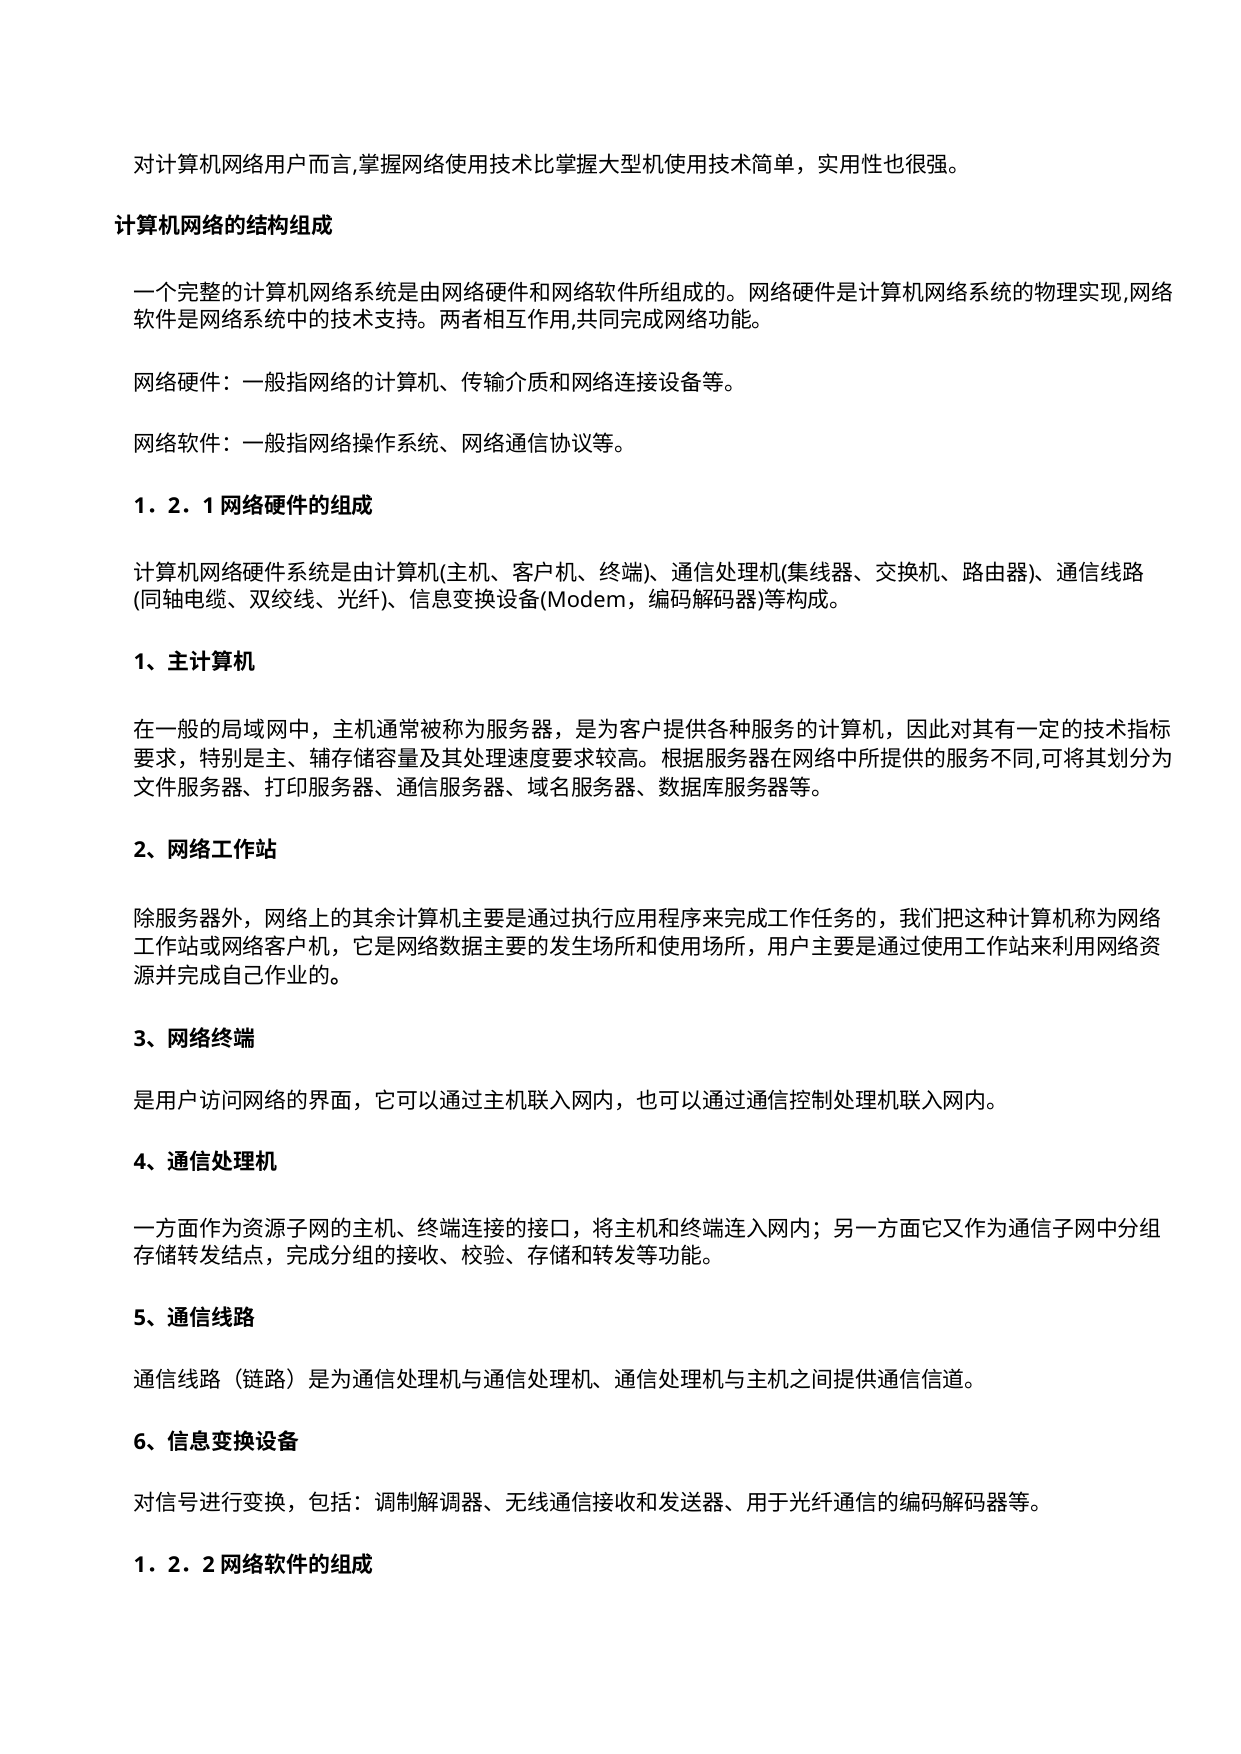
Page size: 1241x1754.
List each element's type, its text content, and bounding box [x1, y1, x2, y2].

text 1、主计算机 [133, 649, 1173, 674]
text 一个完整的计算机网络系统是由网络硬件和网络软件所组成的。网络硬件是计算机网络系统的物理实现,网络软件是网络系统中的技术支持。两者相互作用,共同完成网络功能。 [133, 279, 1173, 333]
text 1．2．2 网络软件的组成 [133, 1552, 1173, 1577]
text 对计算机网络用户而言,掌握网络使用技术比掌握大型机使用技术简单，实用性也很强。 [133, 152, 1173, 177]
text 计算机网络硬件系统是由计算机(主机、客户机、终端)、通信处理机(集线器、交换机、路由器)、通信线路(同轴电缆、双绞线、光纤)、信息变换设备(Modem，编码解码器)等构成。 [133, 558, 1162, 612]
text 网络硬件：一般指网络的计算机、传输介质和网络连接设备等。 [133, 370, 1173, 395]
text 4、通信处理机 [133, 1150, 1173, 1175]
text 3、网络终端 [133, 1026, 1173, 1051]
text 6、信息变换设备 [133, 1429, 1173, 1454]
text 一方面作为资源子网的主机、终端连接的接口，将主机和终端连入网内；另一方面它又作为通信子网中分组存储转发结点，完成分组的接收、校验、存储和转发等功能。 [133, 1215, 1162, 1269]
text 网络软件：一般指网络操作系统、网络通信协议等。 [133, 432, 1173, 457]
text 在一般的局域网中，主机通常被称为服务器，是为客户提供各种服务的计算机，因此对其有一定的技术指标要求，特别是主、辅存储容量及其处理速度要求较高。根据服务器在网络中所提供的服务不同,可将其划分为文件服务器、打印服务器、通信服务器、域名服务器、数据库服务器等。 [133, 714, 1173, 801]
text 1．2．1 网络硬件的组成 [133, 493, 1173, 518]
text 通信线路（链路）是为通信处理机与通信处理机、通信处理机与主机之间提供通信信道。 [133, 1367, 1173, 1392]
text 除服务器外，网络上的其余计算机主要是通过执行应用程序来完成工作任务的，我们把这种计算机称为网络工作站或网络客户机，它是网络数据主要的发生场所和使用场所，用户主要是通过使用工作站来利用网络资源并完成自己作业的。 [133, 903, 1162, 989]
text 2、网络工作站 [133, 838, 1173, 863]
text 计算机网络的结构组成 [114, 214, 1173, 239]
text 是用户访问网络的界面，它可以通过主机联入网内，也可以通过通信控制处理机联入网内。 [133, 1088, 1173, 1113]
text 5、通信线路 [133, 1306, 1173, 1331]
text 对信号进行变换，包括：调制解调器、无线通信接收和发送器、用于光纤通信的编码解码器等。 [133, 1491, 1173, 1516]
